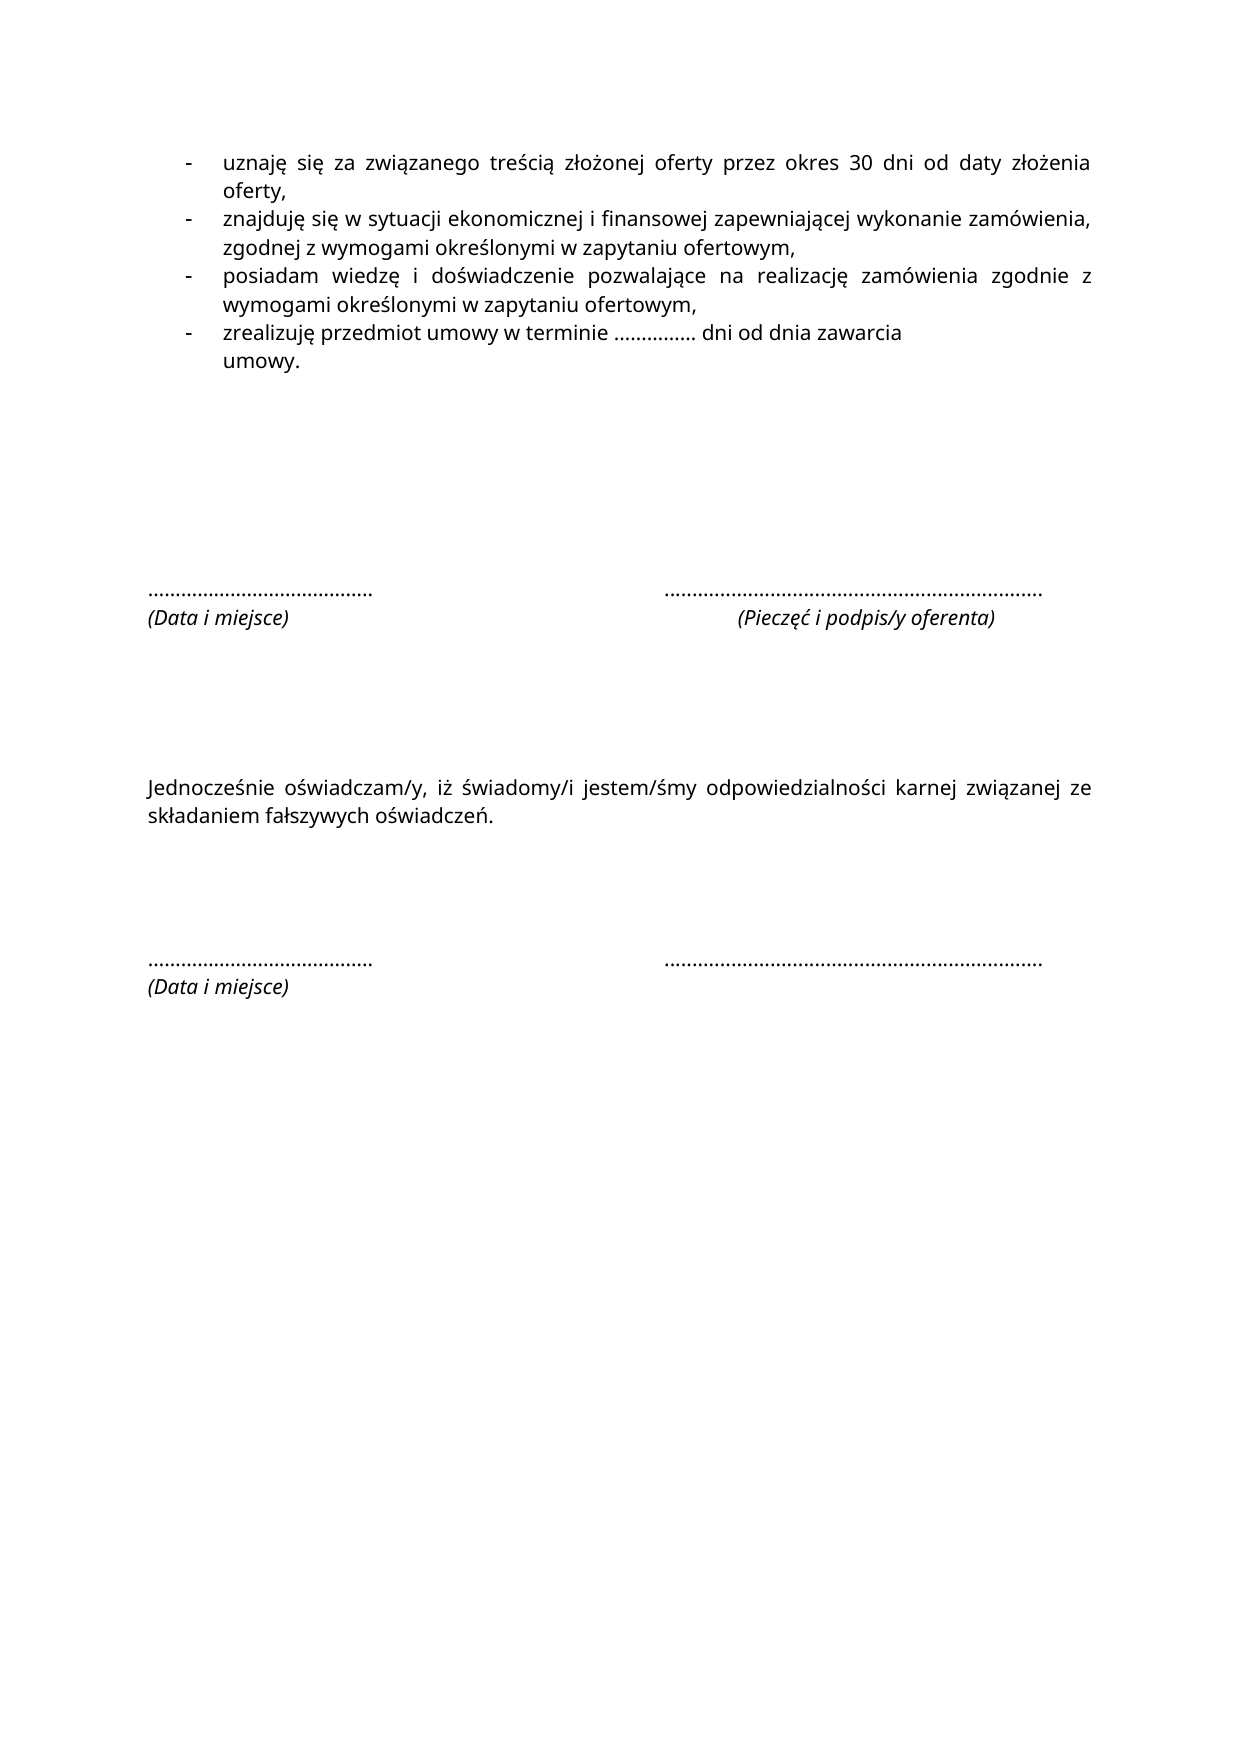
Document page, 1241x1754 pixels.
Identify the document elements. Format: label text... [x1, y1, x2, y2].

text (Data i miejsce) (Pieczęć i podpis/y oferenta) [148, 603, 1093, 631]
text ………………………………….. .................................................................... [148, 574, 1093, 603]
list umowy. [223, 347, 1093, 375]
list posiadam wiedzę i doświadczenie pozwalające na realizację zamówienia zgodnie z wymogami określonymi w zapytaniu ofertowym, [185, 261, 1093, 318]
text Jednocześnie oświadczam/y, iż świadomy/i jestem/śmy odpowiedzialności karnej związanej ze składaniem fałszywych oświadczeń. [148, 773, 1093, 830]
list znajduję się w sytuacji ekonomicznej i finansowej zapewniającej wykonanie zamówienia, zgodnej z wymogami określonymi w zapytaniu ofertowym, [185, 204, 1093, 261]
text ………………………………….. .................................................................... [148, 944, 1093, 972]
list uznaję się za związanego treścią złożonej oferty przez okres 30 dni od daty złożenia oferty, [185, 148, 1093, 204]
text (Data i miejsce) [148, 972, 1093, 1001]
list zrealizuję przedmiot umowy w terminie …………… dni od dnia zawarcia [185, 318, 1093, 347]
